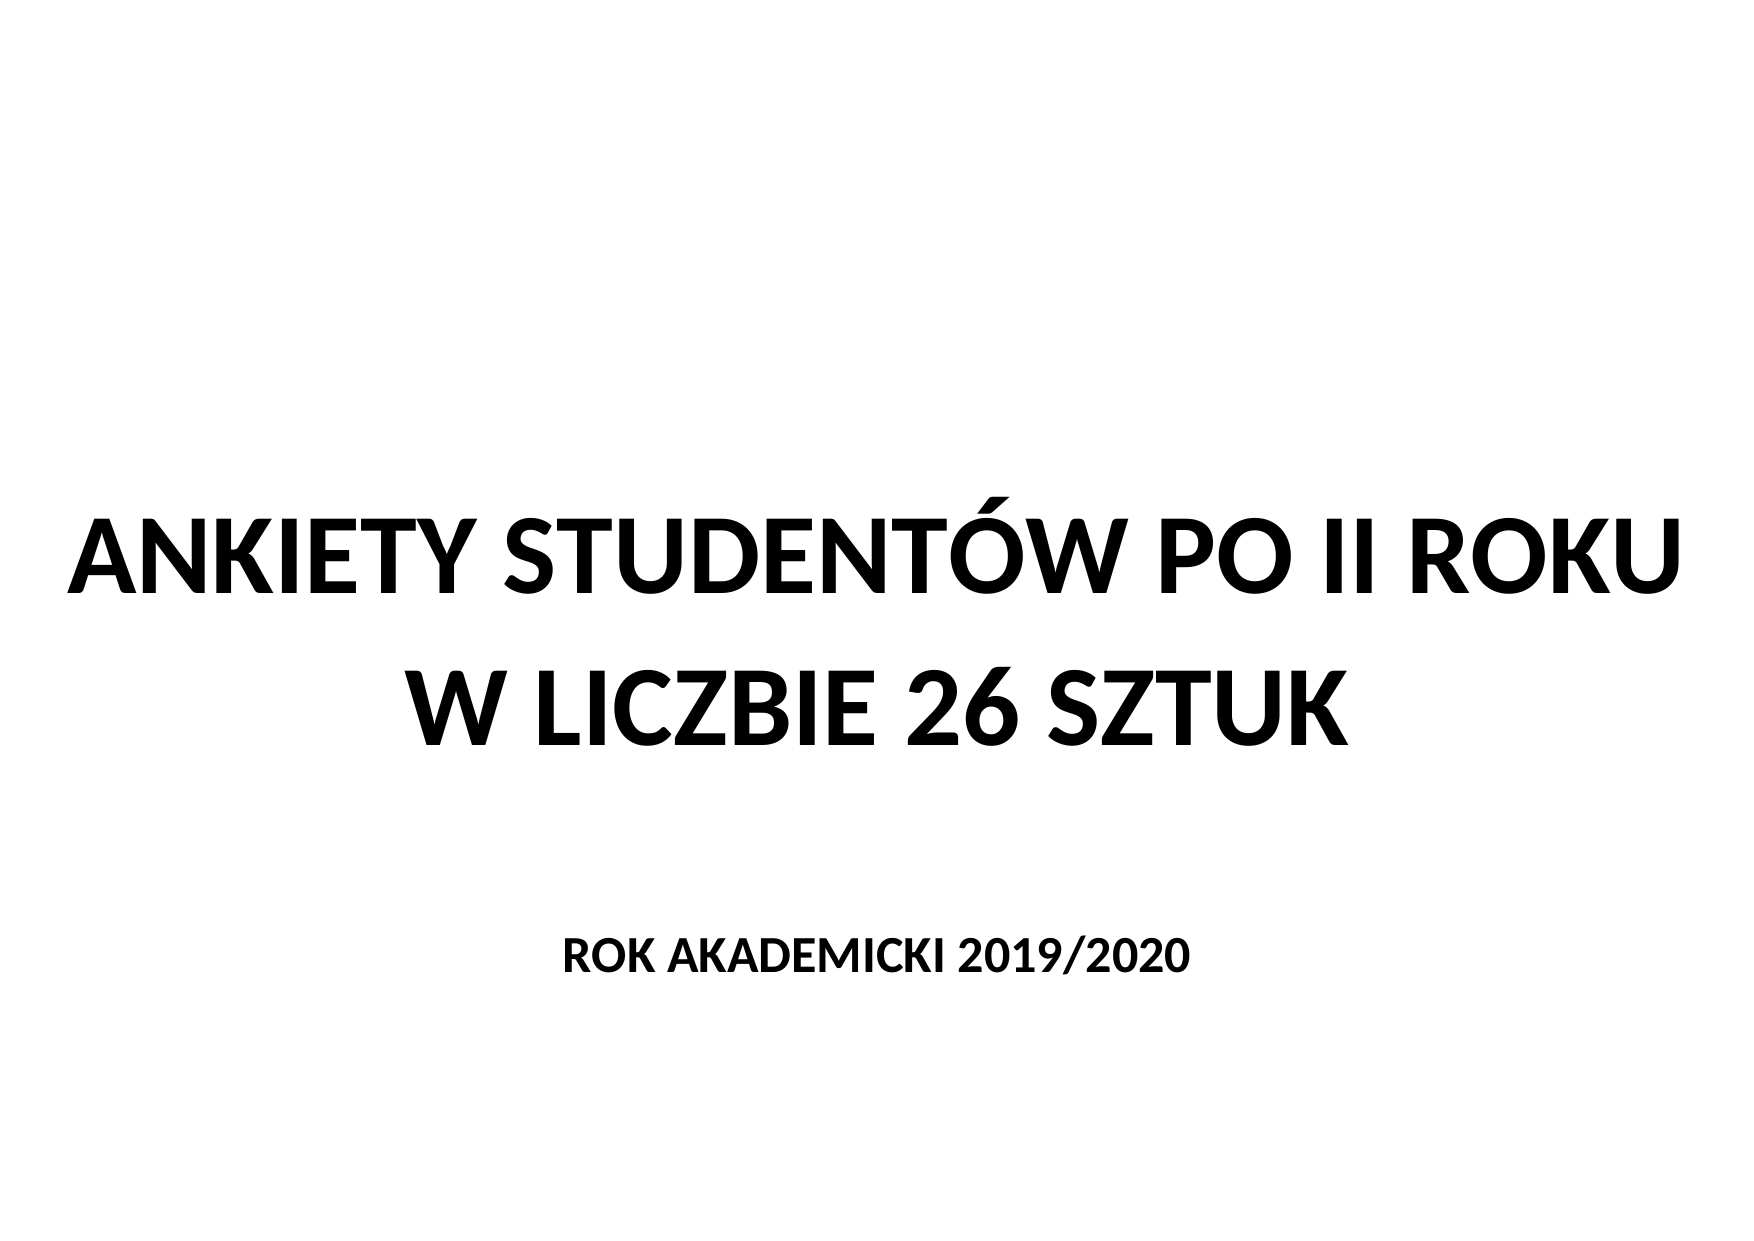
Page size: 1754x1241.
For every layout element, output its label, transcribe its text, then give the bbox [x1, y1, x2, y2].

text ANKIETY STUDENTÓW PO II ROKU W LICZBIE 26 SZTUK [29, 483, 1724, 774]
text ROK AKADEMICKI 2019/2020 [29, 922, 1724, 985]
